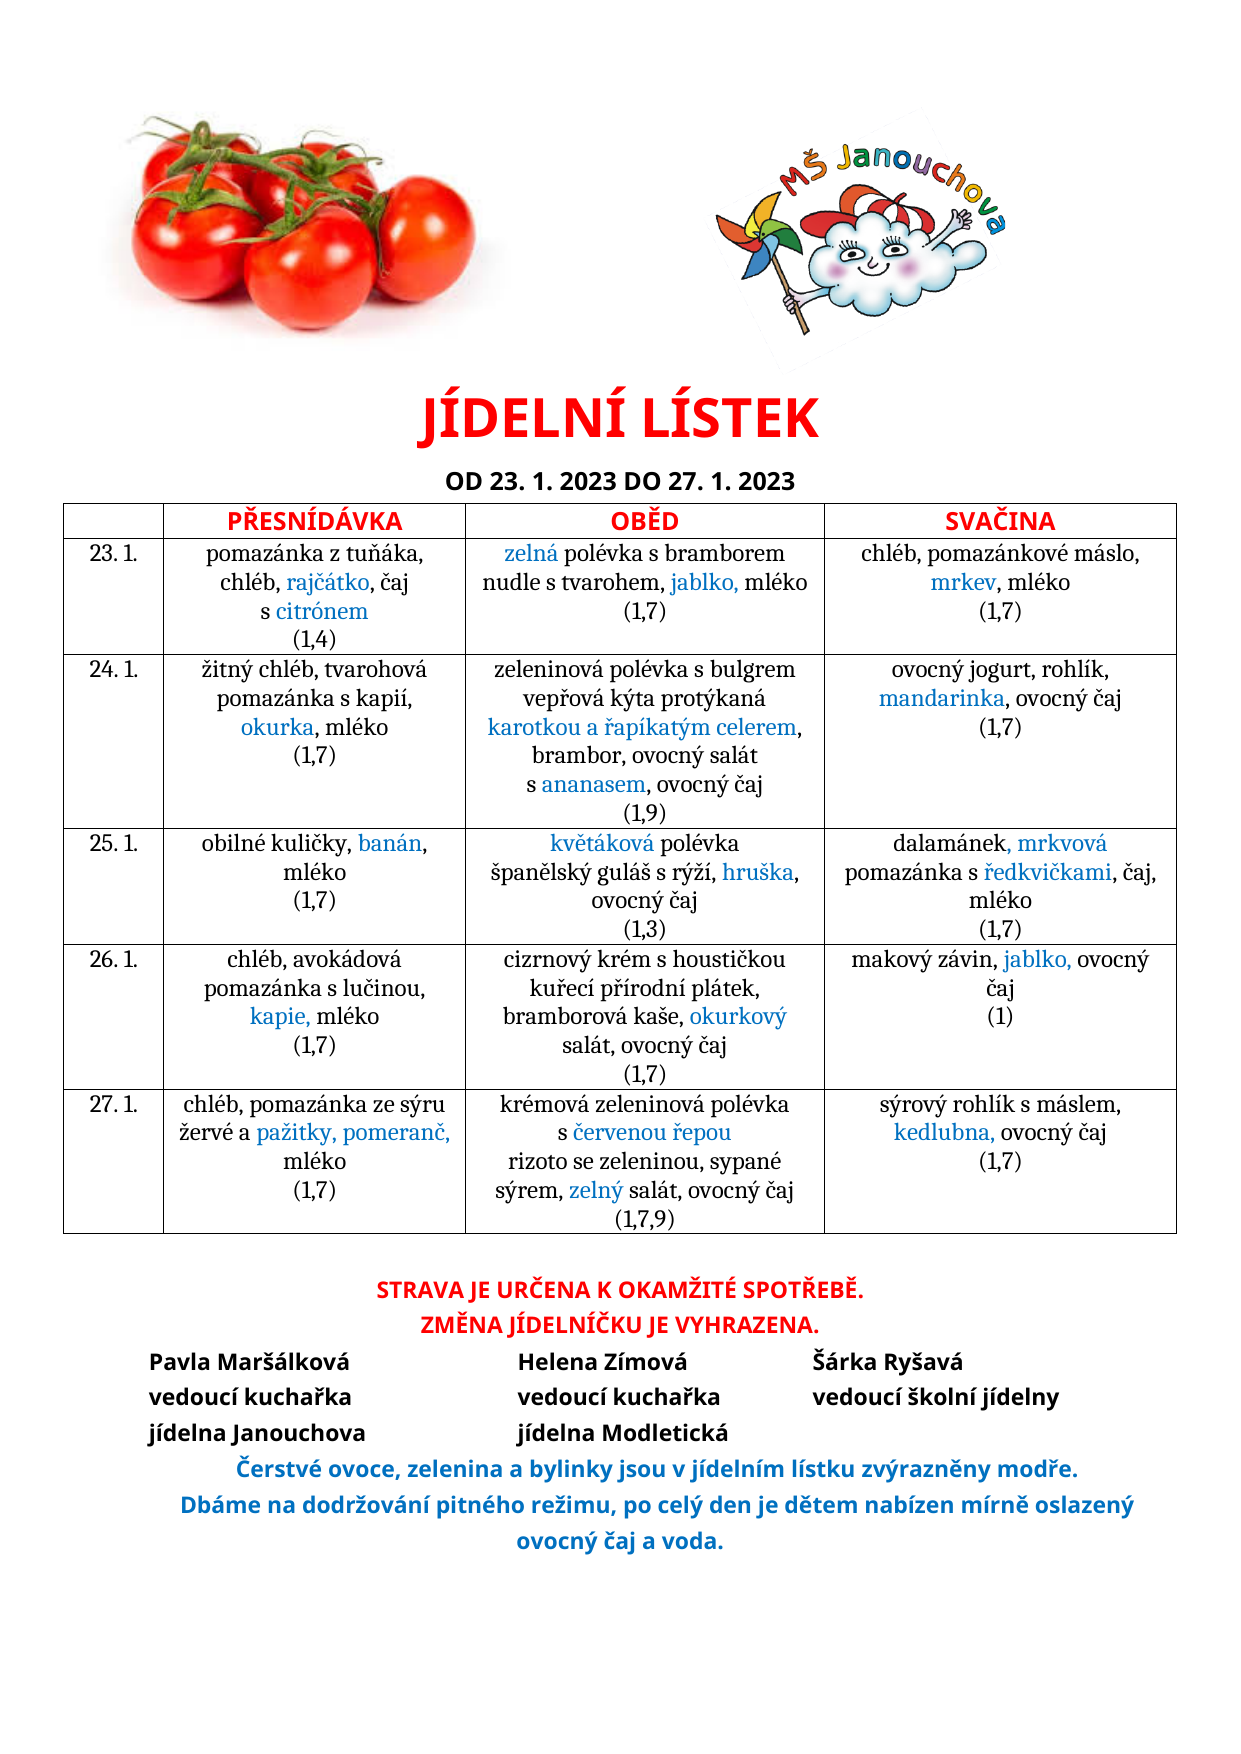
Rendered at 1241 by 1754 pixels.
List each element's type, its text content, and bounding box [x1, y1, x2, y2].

table_cell 25. 1. [64, 829, 163, 944]
table_cell dalamánek, mrkvová pomazánka s ředkvičkami, čaj, mléko (1,7) [825, 829, 1176, 944]
table_header SVAČINA [825, 504, 1176, 538]
table_cell cizrnový krém s houstičkou kuřecí přírodní plátek, bramborová kaše, okurkový salát, ovocný čaj (1,7) [466, 945, 824, 1088]
picture [703, 107, 1006, 375]
table_cell pomazánka z tuňáka, chléb, rajčátko, čaj s citrónem (1,4) [164, 539, 465, 654]
table_cell makový závin, jablko, ovocný čaj (1) [825, 945, 1176, 1088]
table_cell chléb, pomazánka ze sýru žervé a pažitky, pomeranč, mléko (1,7) [164, 1090, 465, 1233]
text ZMĚNA JÍDELNÍČKU JE VYHRAZENA. [75, 1309, 1165, 1341]
text Pavla Maršálková Helena Zímová Šárka Ryšavá [75, 1345, 1165, 1377]
table_header PŘESNÍDÁVKA [164, 504, 465, 538]
text STRAVA JE URČENA K OKAMŽITÉ SPOTŘEBĚ. [75, 1273, 1165, 1305]
table_cell 24. 1. [64, 655, 163, 828]
picture [94, 75, 525, 359]
table_cell chléb, pomazánkové máslo, mrkev, mléko (1,7) [825, 539, 1176, 654]
table_cell ovocný jogurt, rohlík, mandarinka, ovocný čaj (1,7) [825, 655, 1176, 828]
table_header OBĚD [466, 504, 824, 538]
table_cell 26. 1. [64, 945, 163, 1088]
text Dbáme na dodržování pitného režimu, po celý den je dětem nabízen mírně oslazený ovocný čaj a voda. [75, 1489, 1165, 1556]
text jídelna Janouchova jídelna Modletická [75, 1417, 1165, 1448]
text OD 23. 1. 2023 DO 27. 1. 2023 [75, 464, 1165, 498]
table_header [64, 504, 163, 538]
table_cell krémová zeleninová polévka s červenou řepou rizoto se zeleninou, sypané sýrem, zelný salát, ovocný čaj (1,7,9) [466, 1090, 824, 1233]
text JÍDELNÍ LÍSTEK [75, 379, 1165, 453]
table_cell obilné kuličky, banán, mléko (1,7) [164, 829, 465, 944]
table_cell zelná polévka s bramborem nudle s tvarohem, jablko, mléko (1,7) [466, 539, 824, 654]
table_cell zeleninová polévka s bulgrem vepřová kýta protýkaná karotkou a řapíkatým celerem, brambor, ovocný salát s ananasem, ovocný čaj (1,9) [466, 655, 824, 828]
table_cell 27. 1. [64, 1090, 163, 1233]
table_cell květáková polévka španělský guláš s rýží, hruška, ovocný čaj (1,3) [466, 829, 824, 944]
text vedoucí kuchařka vedoucí kuchařka vedoucí školní jídelny [75, 1381, 1165, 1413]
table_cell 23. 1. [64, 539, 163, 654]
table_cell žitný chléb, tvarohová pomazánka s kapií, okurka, mléko (1,7) [164, 655, 465, 828]
table_cell sýrový rohlík s máslem, kedlubna, ovocný čaj (1,7) [825, 1090, 1176, 1233]
table_cell chléb, avokádová pomazánka s lučinou, kapie, mléko (1,7) [164, 945, 465, 1088]
text Čerstvé ovoce, zelenina a bylinky jsou v jídelním lístku zvýrazněny modře. [75, 1453, 1165, 1484]
